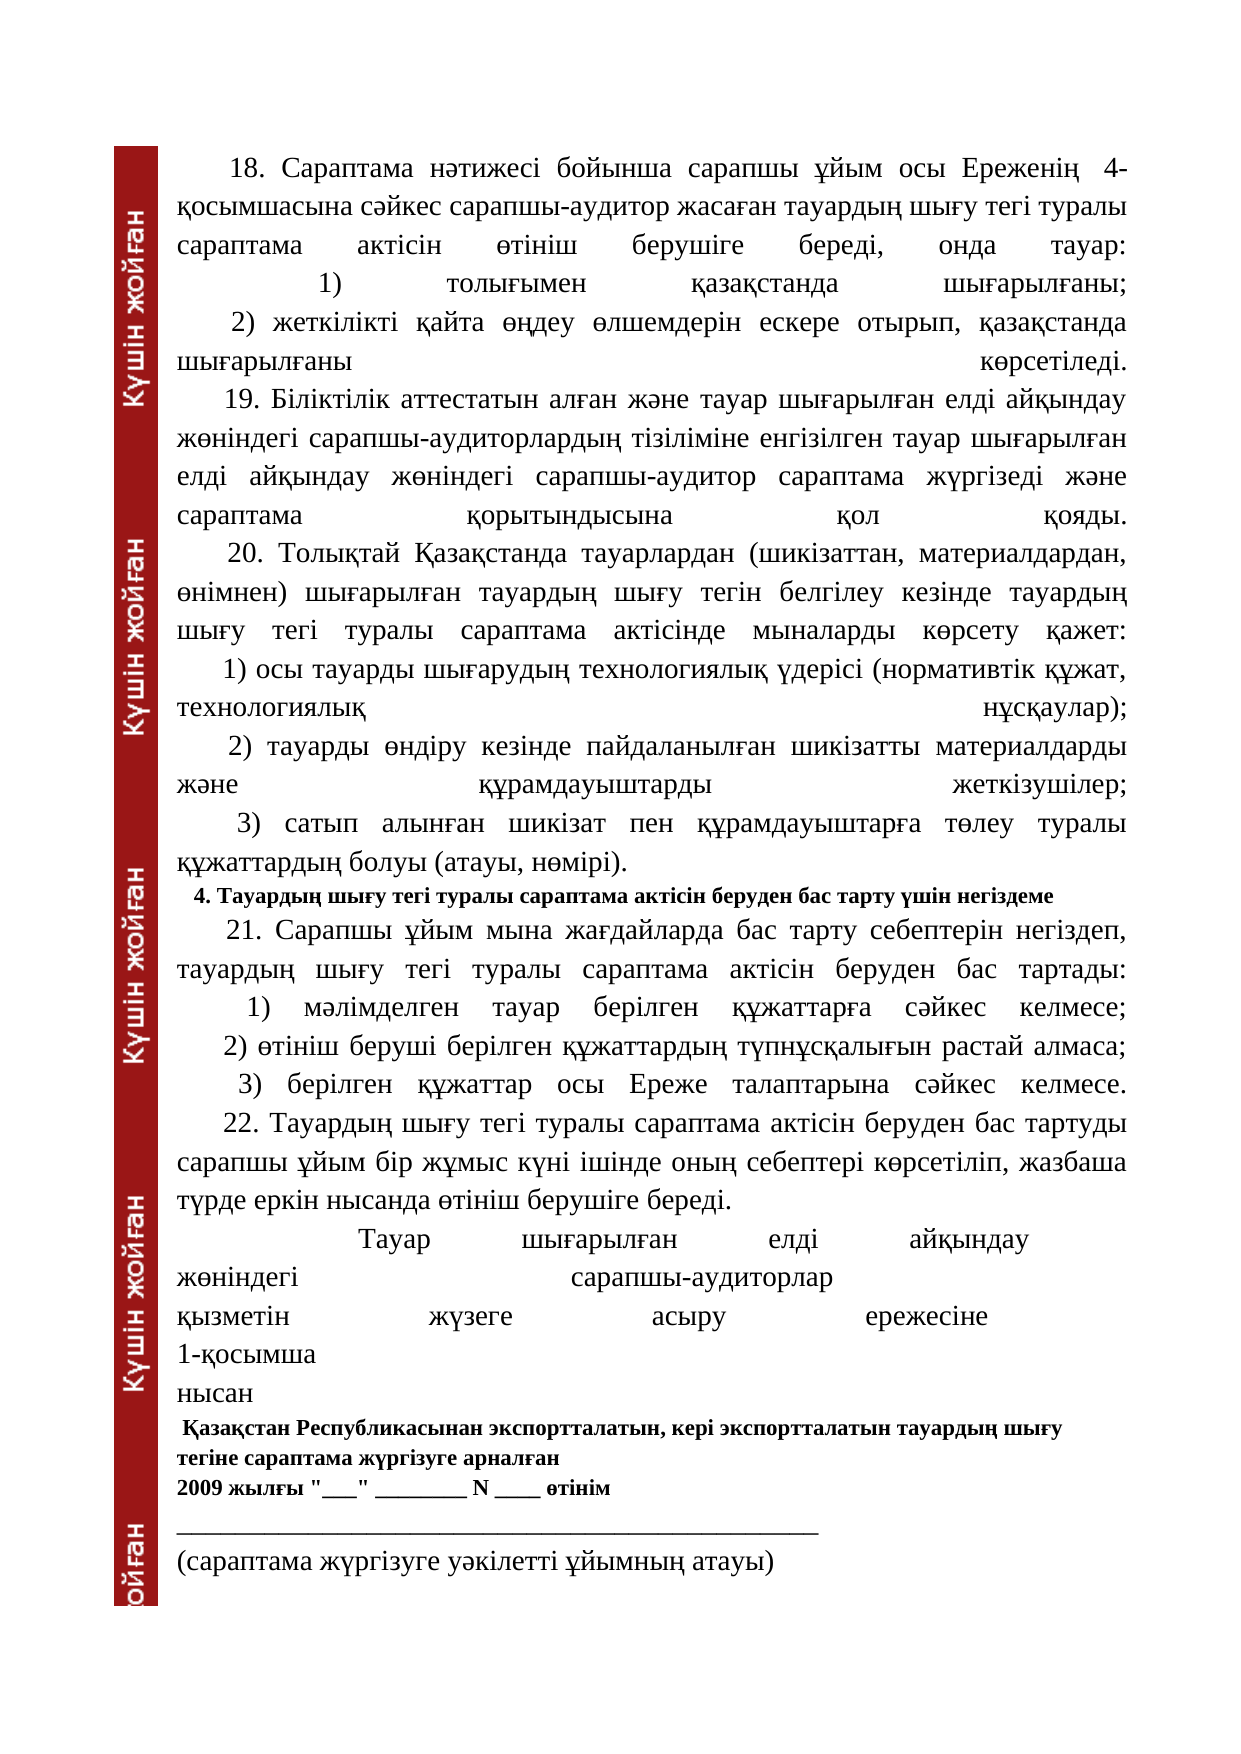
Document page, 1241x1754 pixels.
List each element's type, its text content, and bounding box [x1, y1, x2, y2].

text ____________________________________________ (сараптама жүргізуге уәкілетті ұйымның атауы) [112, 1504, 1128, 1576]
text Тауар шығарылған елді айқындау жөніндегі сарапшы-аудиторлар қызметін жүзеге асыру ережесіне 1-қосымша [112, 1221, 1128, 1370]
picture [114, 1408, 158, 1413]
picture [114, 1216, 158, 1221]
picture [114, 146, 158, 150]
text 21. Сарапшы ұйым мына жағдайларда бас тарту себептерін негіздеп, тауардың шығу тегі туралы сараптама актісін беруден бас тартады: 1) мәлімделген тауар берілген құжаттарға сәйкес келмесе; 2) өтініш беруші берілген құжаттардың түпнұсқалығын растай алмаса; 3) берілген құжаттар осы Ереже талаптарына сәйкес келмесе. 22. Тауардың шығу тегі туралы сараптама актісін беруден бас тартуды сарапшы ұйым бір жұмыс күні ішінде оның себептері көрсетіліп, жазбаша түрде еркін нысанда өтініш берушіге береді. [112, 912, 1128, 1216]
picture [114, 1500, 158, 1504]
text нысан [112, 1375, 1128, 1408]
picture [114, 1576, 158, 1606]
picture [114, 1370, 158, 1375]
picture [114, 877, 158, 882]
text Қазақстан Республикасынан экспортталатын, кері экспортталатын тауардың шығу тегіне сараптама жүргізуге арналған 2009 жылғы "___" ________ N ____ өтінім [112, 1413, 1128, 1500]
text 4. Тауардың шығу тегі туралы сараптама актісін беруден бас тарту үшін негіздеме [112, 882, 1128, 909]
